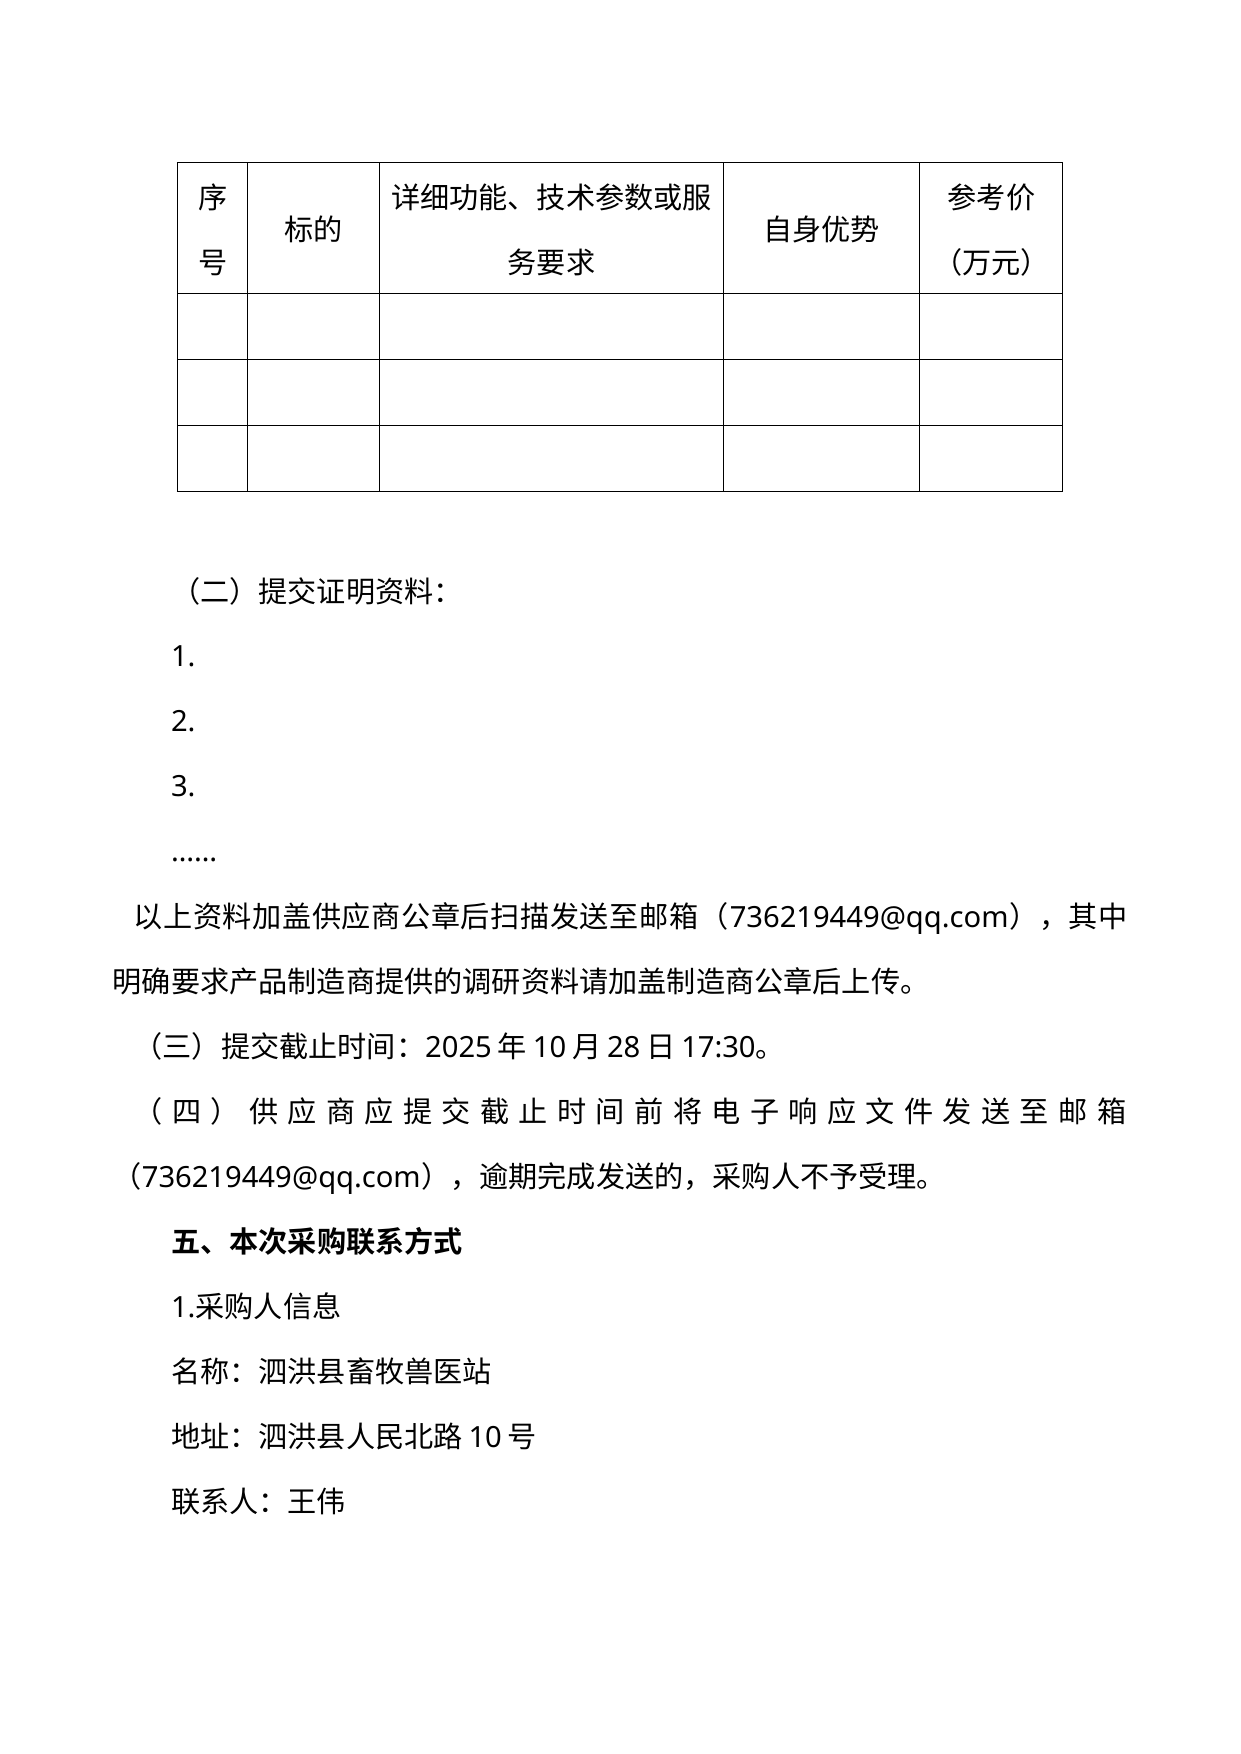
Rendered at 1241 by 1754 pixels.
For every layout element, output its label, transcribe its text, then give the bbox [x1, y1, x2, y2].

table_cell [178, 360, 247, 425]
table_cell [920, 360, 1062, 425]
table_cell [178, 294, 247, 359]
table_cell [724, 426, 919, 491]
table_header 参考价（万元） [920, 163, 1062, 293]
text 3. [112, 752, 1128, 817]
text （二）提交证明资料： [112, 557, 1128, 622]
table_cell [248, 294, 379, 359]
text 1. [112, 622, 1128, 687]
text 2. [112, 687, 1128, 752]
text 以上资料加盖供应商公章后扫描发送至邮箱（736219449@qq.com），其中明确要求产品制造商提供的调研资料请加盖制造商公章后上传。 [112, 882, 1128, 1012]
table_cell [248, 426, 379, 491]
table_header 自身优势 [724, 163, 919, 293]
table_cell [178, 426, 247, 491]
table_cell [920, 426, 1062, 491]
text （三）提交截止时间：2025年10月28日17:30。 [112, 1012, 1128, 1077]
text …… [112, 817, 1128, 882]
table_header 序号 [178, 163, 247, 293]
table_header 详细功能、技术参数或服务要求 [380, 163, 723, 293]
text 地址：泗洪县人民北路10号 [112, 1402, 1128, 1467]
text （四）供应商应提交截止时间前将电子响应文件发送至邮箱（736219449@qq.com），逾期完成发送的，采购人不予受理。 [112, 1077, 1128, 1207]
text 联系人：王伟 [112, 1467, 1128, 1532]
table_cell [724, 360, 919, 425]
table_cell [380, 426, 723, 491]
table_header 标的 [248, 163, 379, 293]
table_cell [380, 294, 723, 359]
table_cell [724, 294, 919, 359]
table_cell [248, 360, 379, 425]
text 名称：泗洪县畜牧兽医站 [112, 1337, 1128, 1402]
table_cell [920, 294, 1062, 359]
table_cell [380, 360, 723, 425]
text 五、本次采购联系方式 [112, 1207, 1128, 1272]
text 1.采购人信息 [112, 1272, 1128, 1337]
